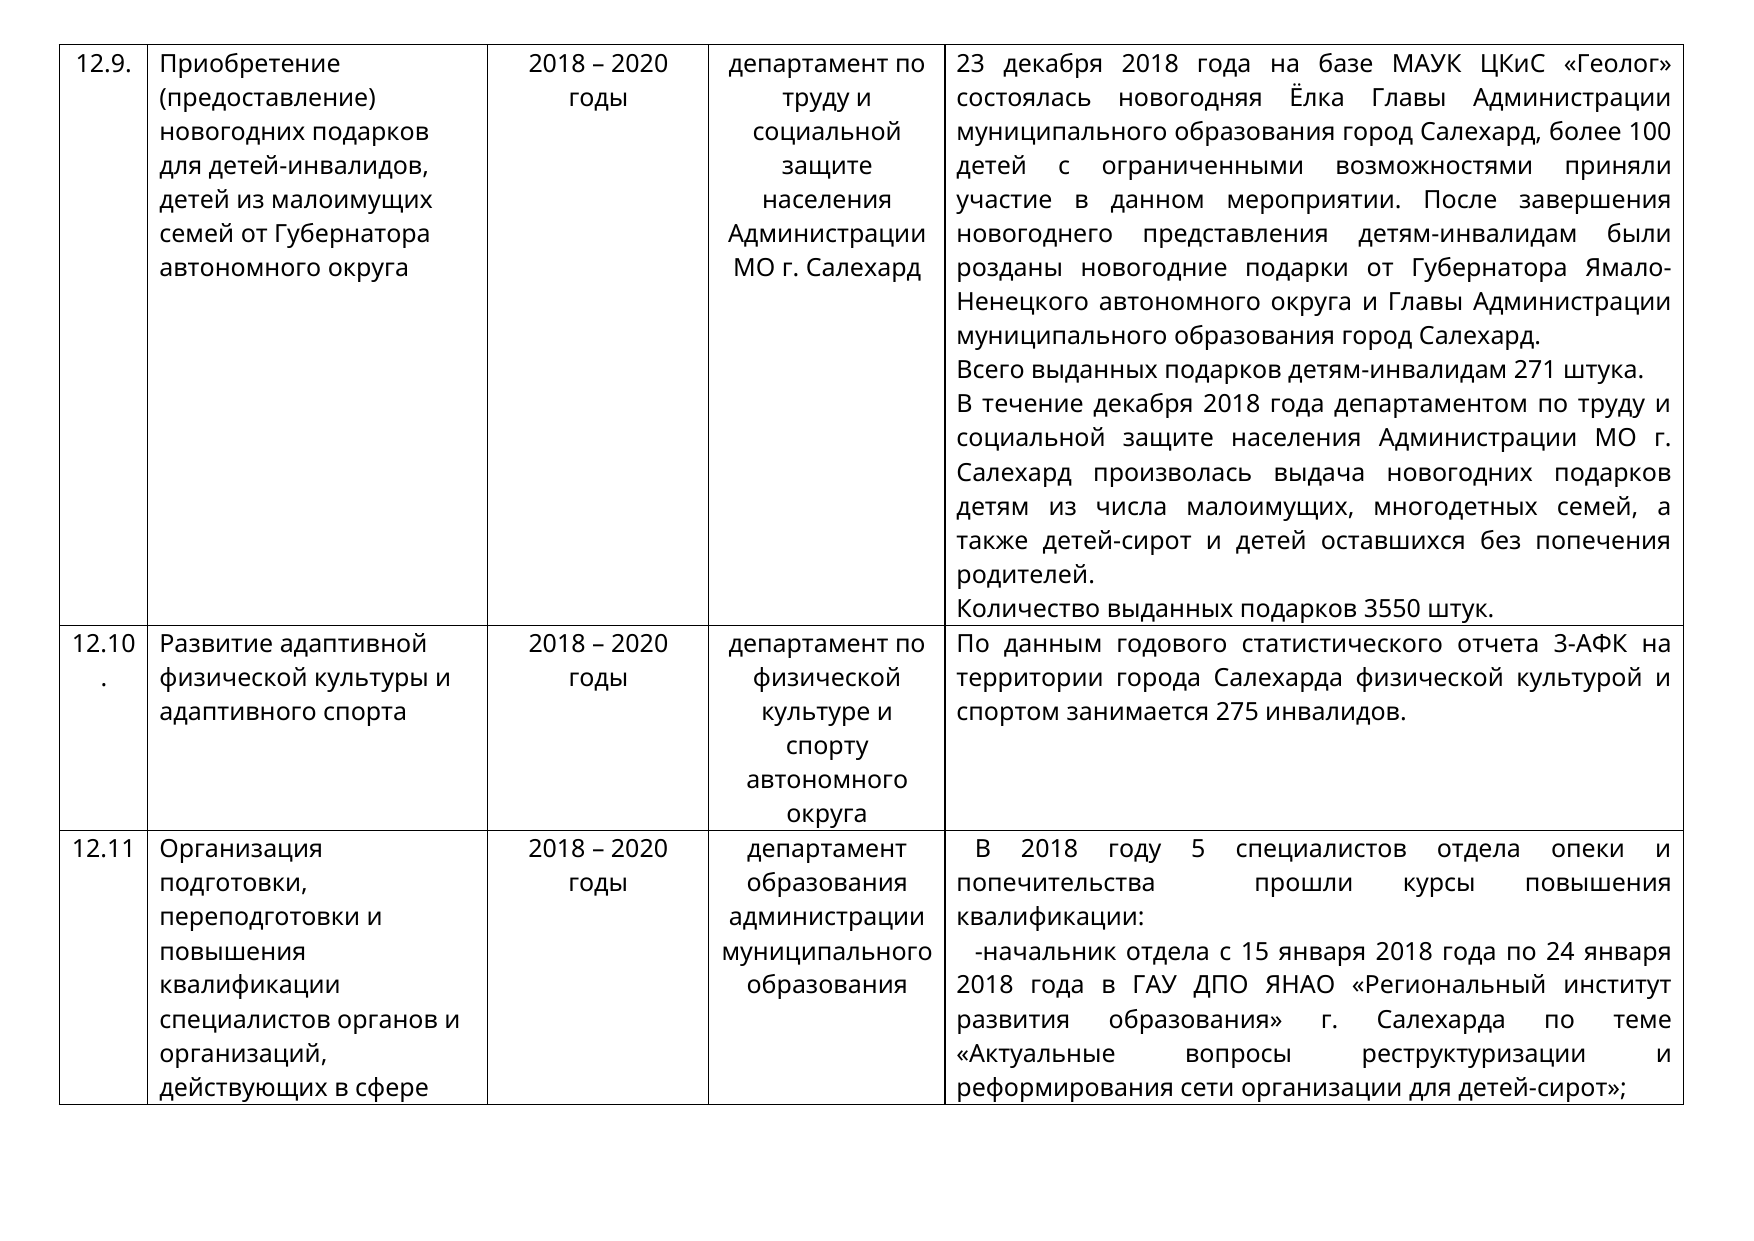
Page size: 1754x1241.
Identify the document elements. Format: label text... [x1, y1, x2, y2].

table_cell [148, 831, 487, 1103]
table_cell Приобретение (предоставление) новогодних подарков для детей-инвалидов, детей из малоимущих семей от Губернатора автономного округа [148, 45, 487, 624]
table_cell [709, 831, 944, 1103]
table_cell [709, 45, 944, 624]
table_cell 2018 – 2020 годы [488, 831, 708, 1103]
table_cell 12.11 [60, 831, 147, 1103]
table_cell департамент по физической культуре и спорту автономного округа [709, 626, 944, 830]
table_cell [946, 831, 1683, 1103]
table_cell 23 декабря 2018 года на базе МАУК ЦКиС «Геолог» состоялась новогодняя Ёлка Главы Администрации муниципального образования город Салехард, более 100 детей с ограниченными возможностями приняли участие в данном мероприятии. После завершения новогоднего представления детям-инвалидам были розданы новогодние подарки от Губернатора Ямало-Ненецкого автономного округа и Главы Администрации муниципального образования город Салехард. Всего выданных подарков детям-инвалидам 271 штука. В течение декабря 2018 года департаментом по труду и социальной защите населения Администрации МО г. Салехард произволась выдача новогодних подарков детям из числа малоимущих, многодетных семей, а также детей-сирот и детей оставшихся без попечения родителей. Количество выданных подарков 3550 штук. [946, 45, 1683, 624]
table_cell Развитие адаптивной физической культуры и адаптивного спорта [148, 626, 487, 830]
table_cell 12.9. [60, 45, 147, 624]
table_cell 12.10. [60, 626, 147, 830]
table_cell По данным годового статистического отчета 3-АФК на территории города Салехарда физической культурой и спортом занимается 275 инвалидов. [946, 626, 1683, 830]
table_cell 2018 – 2020 годы [488, 45, 708, 624]
table_cell 2018 – 2020 годы [488, 626, 708, 830]
